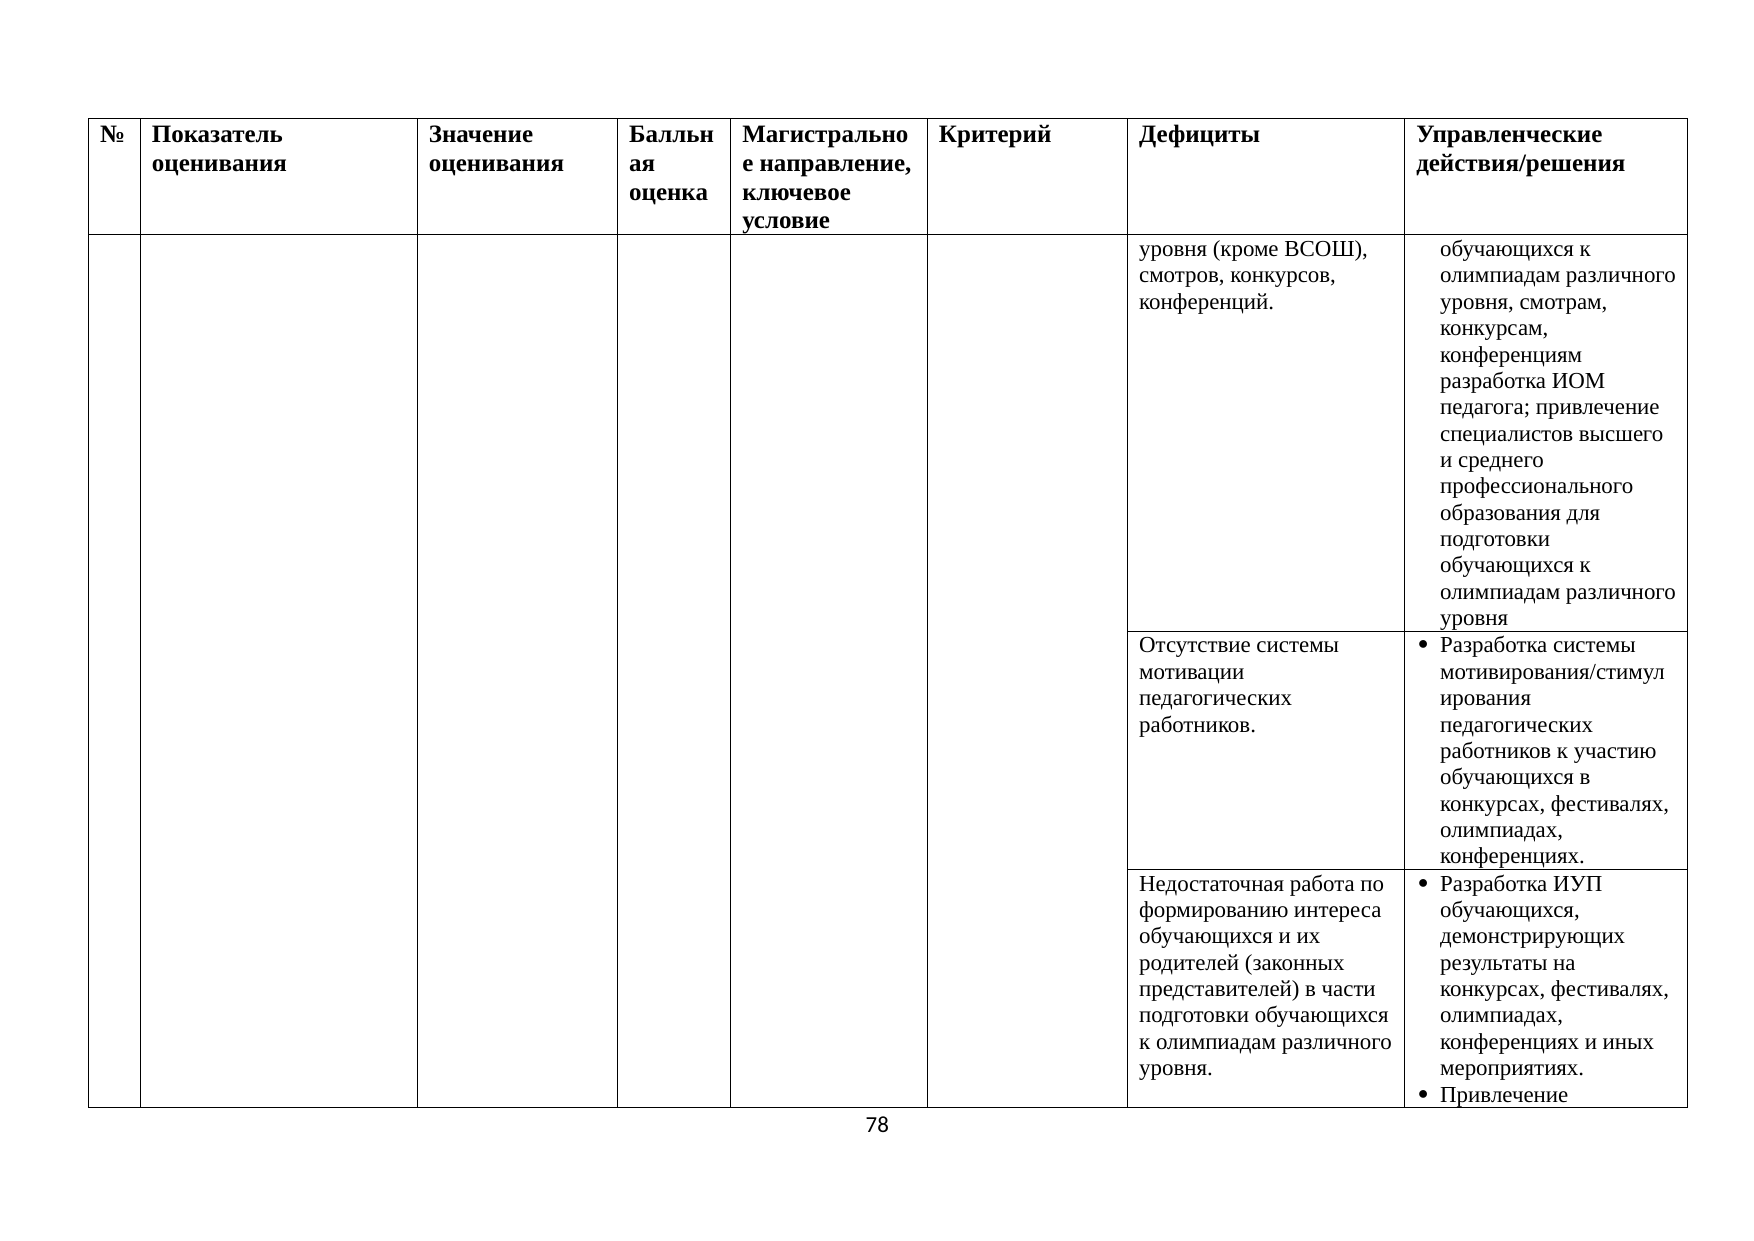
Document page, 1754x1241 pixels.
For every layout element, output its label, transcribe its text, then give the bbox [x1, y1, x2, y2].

table_header Дефициты [1128, 119, 1404, 234]
table_header Балльная оценка [618, 119, 730, 234]
table_header Значение оценивания [418, 119, 617, 234]
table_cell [1405, 870, 1687, 1107]
table_cell Разработка системы мотивирования/стимулирования педагогических работников к участию обучающихся в конкурсах, фестивалях, олимпиадах, конференциях. [1405, 632, 1687, 869]
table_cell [1128, 870, 1404, 1107]
table_header Магистральное направление, ключевое условие [731, 119, 927, 234]
table_header Управленческие действия/решения [1405, 119, 1687, 234]
table_cell Отсутствие системы мотивации педагогических работников. [1128, 632, 1404, 869]
table_header Критерий [928, 119, 1127, 234]
table_header № [89, 119, 140, 234]
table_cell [1128, 235, 1404, 631]
table_header Показатель оценивания [141, 119, 417, 234]
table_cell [1405, 235, 1687, 631]
